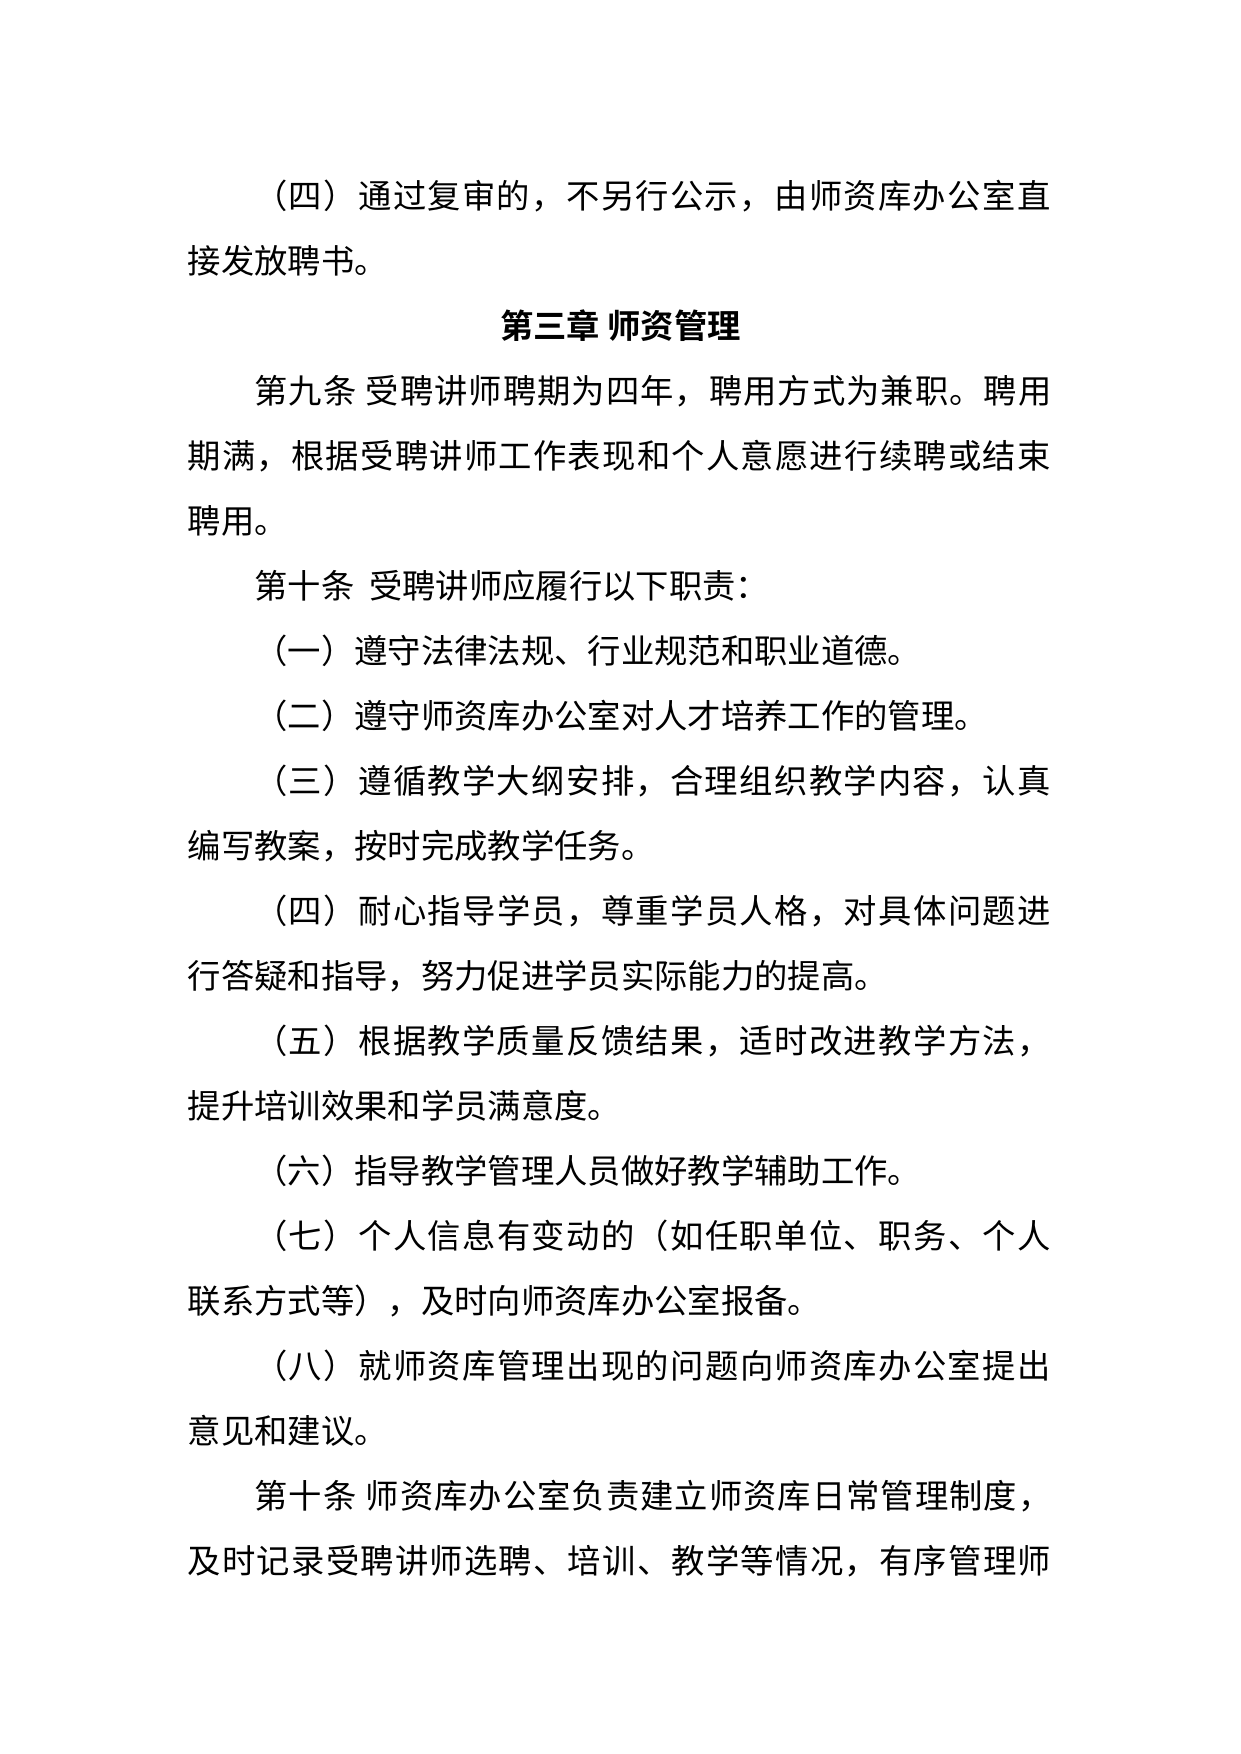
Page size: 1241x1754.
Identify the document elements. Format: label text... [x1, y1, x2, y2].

text （七）个人信息有变动的（如任职单位、职务、个人联系方式等），及时向师资库办公室报备。 [187, 1202, 1053, 1332]
text 第九条 受聘讲师聘期为四年，聘用方式为兼职。聘用期满，根据受聘讲师工作表现和个人意愿进行续聘或结束聘用。 [187, 357, 1053, 552]
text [187, 1462, 1053, 1592]
text （二）遵守师资库办公室对人才培养工作的管理。 [187, 682, 1053, 747]
text （八）就师资库管理出现的问题向师资库办公室提出意见和建议。 [187, 1332, 1053, 1462]
text （一）遵守法律法规、行业规范和职业道德。 [187, 617, 1053, 682]
text （五）根据教学质量反馈结果，适时改进教学方法，提升培训效果和学员满意度。 [187, 1007, 1053, 1137]
text 第十条 受聘讲师应履行以下职责： [187, 552, 1053, 617]
text （六）指导教学管理人员做好教学辅助工作。 [187, 1137, 1053, 1202]
text （三）遵循教学大纲安排，合理组织教学内容，认真编写教案，按时完成教学任务。 [187, 747, 1053, 877]
text 第三章 师资管理 [187, 292, 1053, 357]
text （四）耐心指导学员，尊重学员人格，对具体问题进行答疑和指导，努力促进学员实际能力的提高。 [187, 877, 1053, 1007]
text （四）通过复审的，不另行公示，由师资库办公室直接发放聘书。 [187, 162, 1053, 292]
